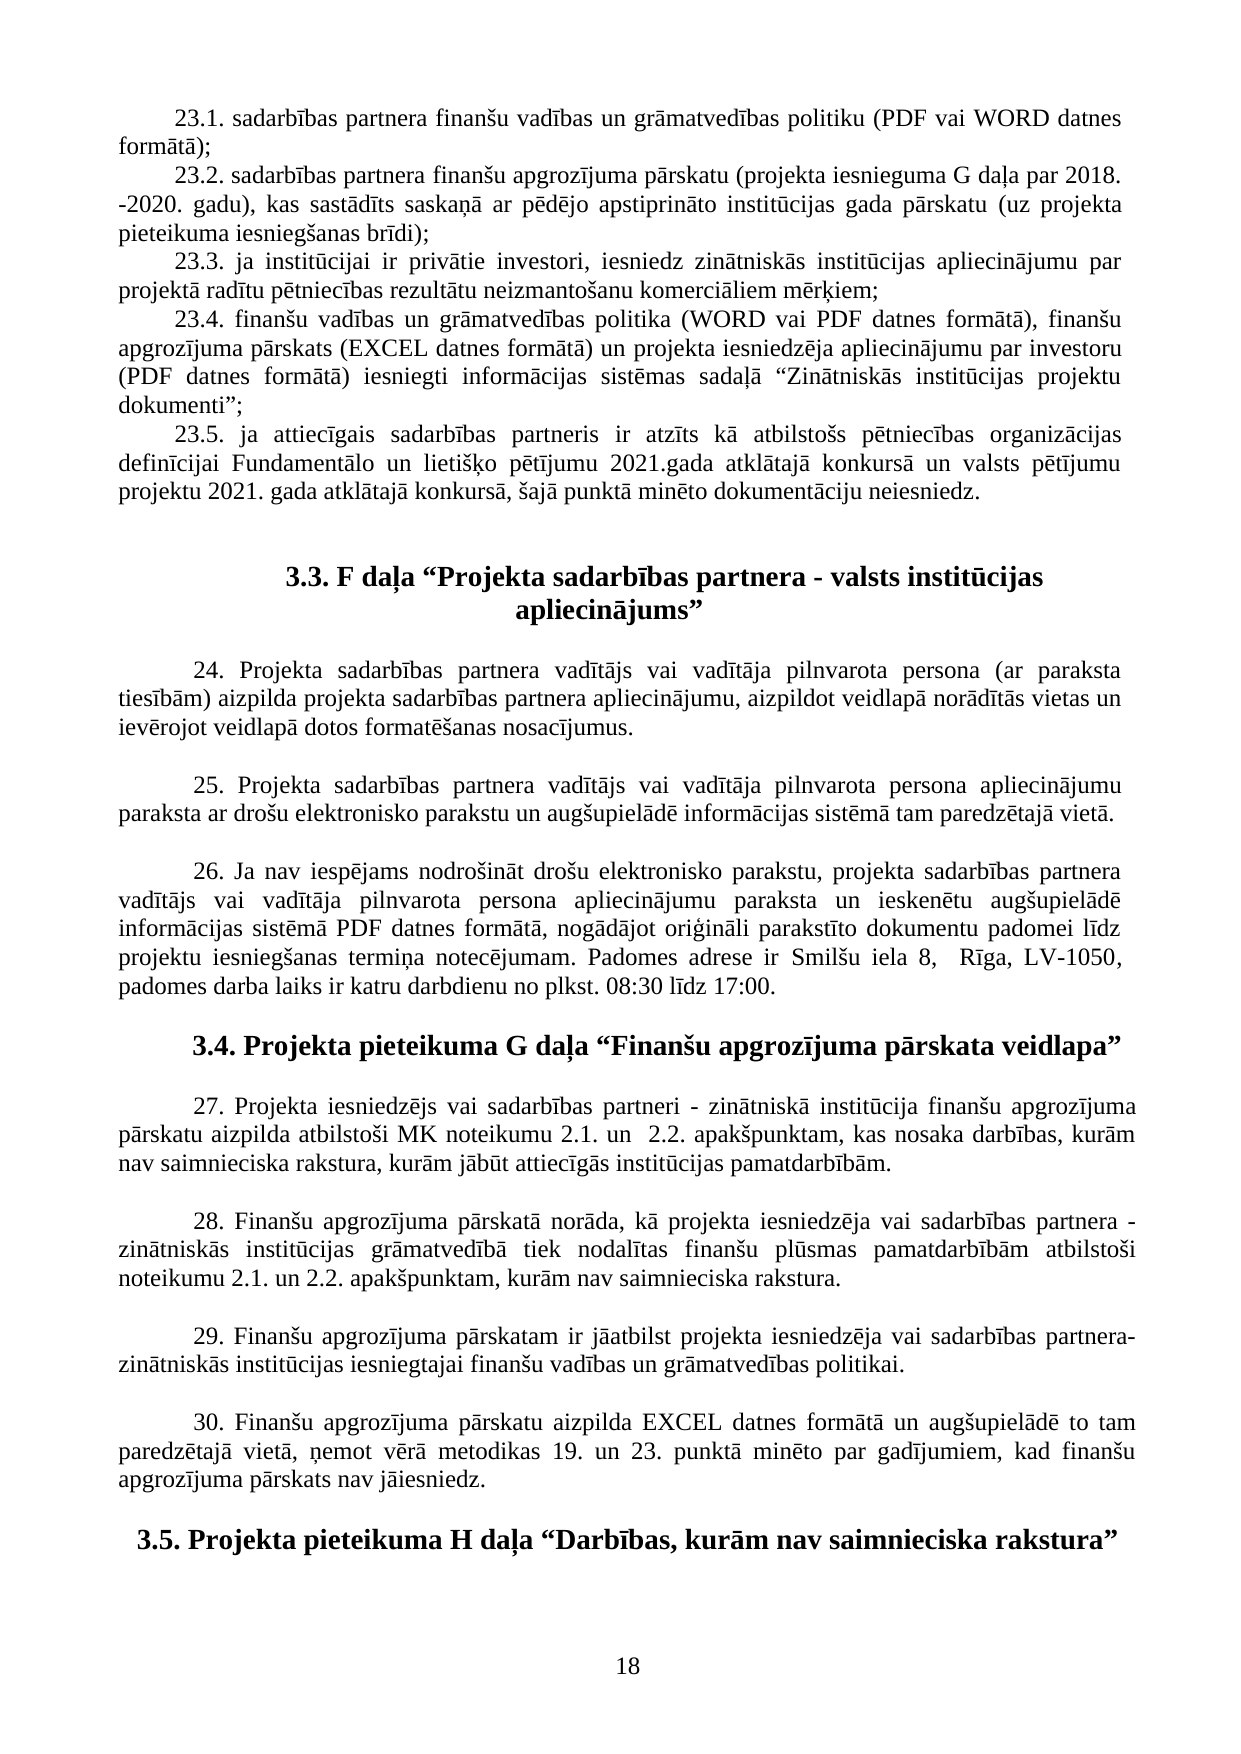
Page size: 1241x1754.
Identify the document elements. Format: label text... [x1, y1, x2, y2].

subtitle 3.5. Projekta pieteikuma H daļa “Darbības, kurām nav saimnieciska rakstura” [118, 1522, 1137, 1556]
subtitle 3.3. F daļa “Projekta sadarbības partnera - valsts institūcijas apliecinājums” [118, 559, 1137, 626]
text 28. Finanšu apgrozījuma pārskatā norāda, kā projekta iesniedzēja vai sadarbības partnera -zinātniskās institūcijas grāmatvedībā tiek nodalītas finanšu plūsmas pamatdarbībām atbilstoši noteikumu 2.1. un 2.2. apakšpunktam, kurām nav saimnieciska rakstura. [118, 1206, 1137, 1292]
list 23.3. ja institūcijai ir privātie investori, iesniedz zinātniskās institūcijas apliecinājumu par projektā radītu pētniecības rezultātu neizmantošanu komerciāliem mērķiem; [118, 246, 1122, 304]
text 27. Projekta iesniedzējs vai sadarbības partneri - zinātniskā institūcija finanšu apgrozījuma pārskatu aizpilda atbilstoši MK noteikumu 2.1. un 2.2. apakšpunktam, kas nosaka darbības, kurām nav saimnieciska rakstura, kurām jābūt attiecīgās institūcijas pamatdarbībām. [118, 1091, 1137, 1177]
list 23.1. sadarbības partnera finanšu vadības un grāmatvedības politiku (PDF vai WORD datnes formātā); [118, 103, 1122, 160]
list 23.5. ja attiecīgais sadarbības partneris . [118, 419, 1122, 505]
list 24. Projekta sadarbības partnera vadītājs vai vadītāja pilnvarota persona (ar paraksta tiesībām) aizpilda projekta sadarbības partnera apliecinājumu, aizpildot veidlapā norādītās vietas un ievērojot veidlapā dotos formatēšanas nosacījumus. [118, 655, 1122, 741]
list 23.4. finanšu vadības un grāmatvedības politika (WORD vai PDF datnes formātā), finanšu apgrozījuma pārskats (EXCEL datnes formātā) un projekta iesniedzēja apliecinājumu par investoru (PDF datnes formātā) iesniegti informācijas sistēmas sadaļā “Zinātniskās institūcijas projektu dokumenti”; [118, 304, 1122, 419]
list 26. Ja nav iespējams nodrošināt drošu elektronisko parakstu, projekta sadarbības partnera vadītājs vai vadītāja pilnvarota persona apliecinājumu paraksta un ieskenētu augšupielādē informācijas sistēmā PDF datnes formātā, nogādājot oriģināli parakstīto dokumentu padomei līdz projektu iesniegšanas termiņa notecējumam. Padomes adrese ir , padomes darba laiks ir katru darbdienu no plkst. 08:30 līdz 17:00. [118, 856, 1122, 1000]
list 23.2. sadarbības partnera finanšu apgrozījuma pārskatu (projekta iesnieguma G daļa par 2018. -2020. gadu), kas sastādīts saskaņā ar pēdējo apstiprināto institūcijas gada pārskatu (uz projekta pieteikuma iesniegšanas brīdi); [118, 160, 1122, 246]
text 30. Finanšu apgrozījuma pārskatu aizpilda EXCEL datnes formātā un augšupielādē to tam paredzētajā vietā, ņemot vērā metodikas 19. un 23. punktā minēto par gadījumiem, kad finanšu apgrozījuma pārskats nav jāiesniedz. [118, 1407, 1137, 1493]
list 25. Projekta sadarbības partnera vadītājs vai vadītāja pilnvarota persona apliecinājumu paraksta ar drošu elektronisko parakstu un augšupielādē informācijas sistēmā tam paredzētajā vietā. [118, 770, 1122, 827]
text 29. Finanšu apgrozījuma pārskatam ir jāatbilst projekta iesniedzēja vai sadarbības partnera-zinātniskās institūcijas iesniegtajai finanšu vadības un grāmatvedības politikai. [118, 1321, 1137, 1378]
subtitle 3.4. Projekta pieteikuma G daļa “Finanšu apgrozījuma pārskata veidlapa” [118, 1028, 1137, 1062]
